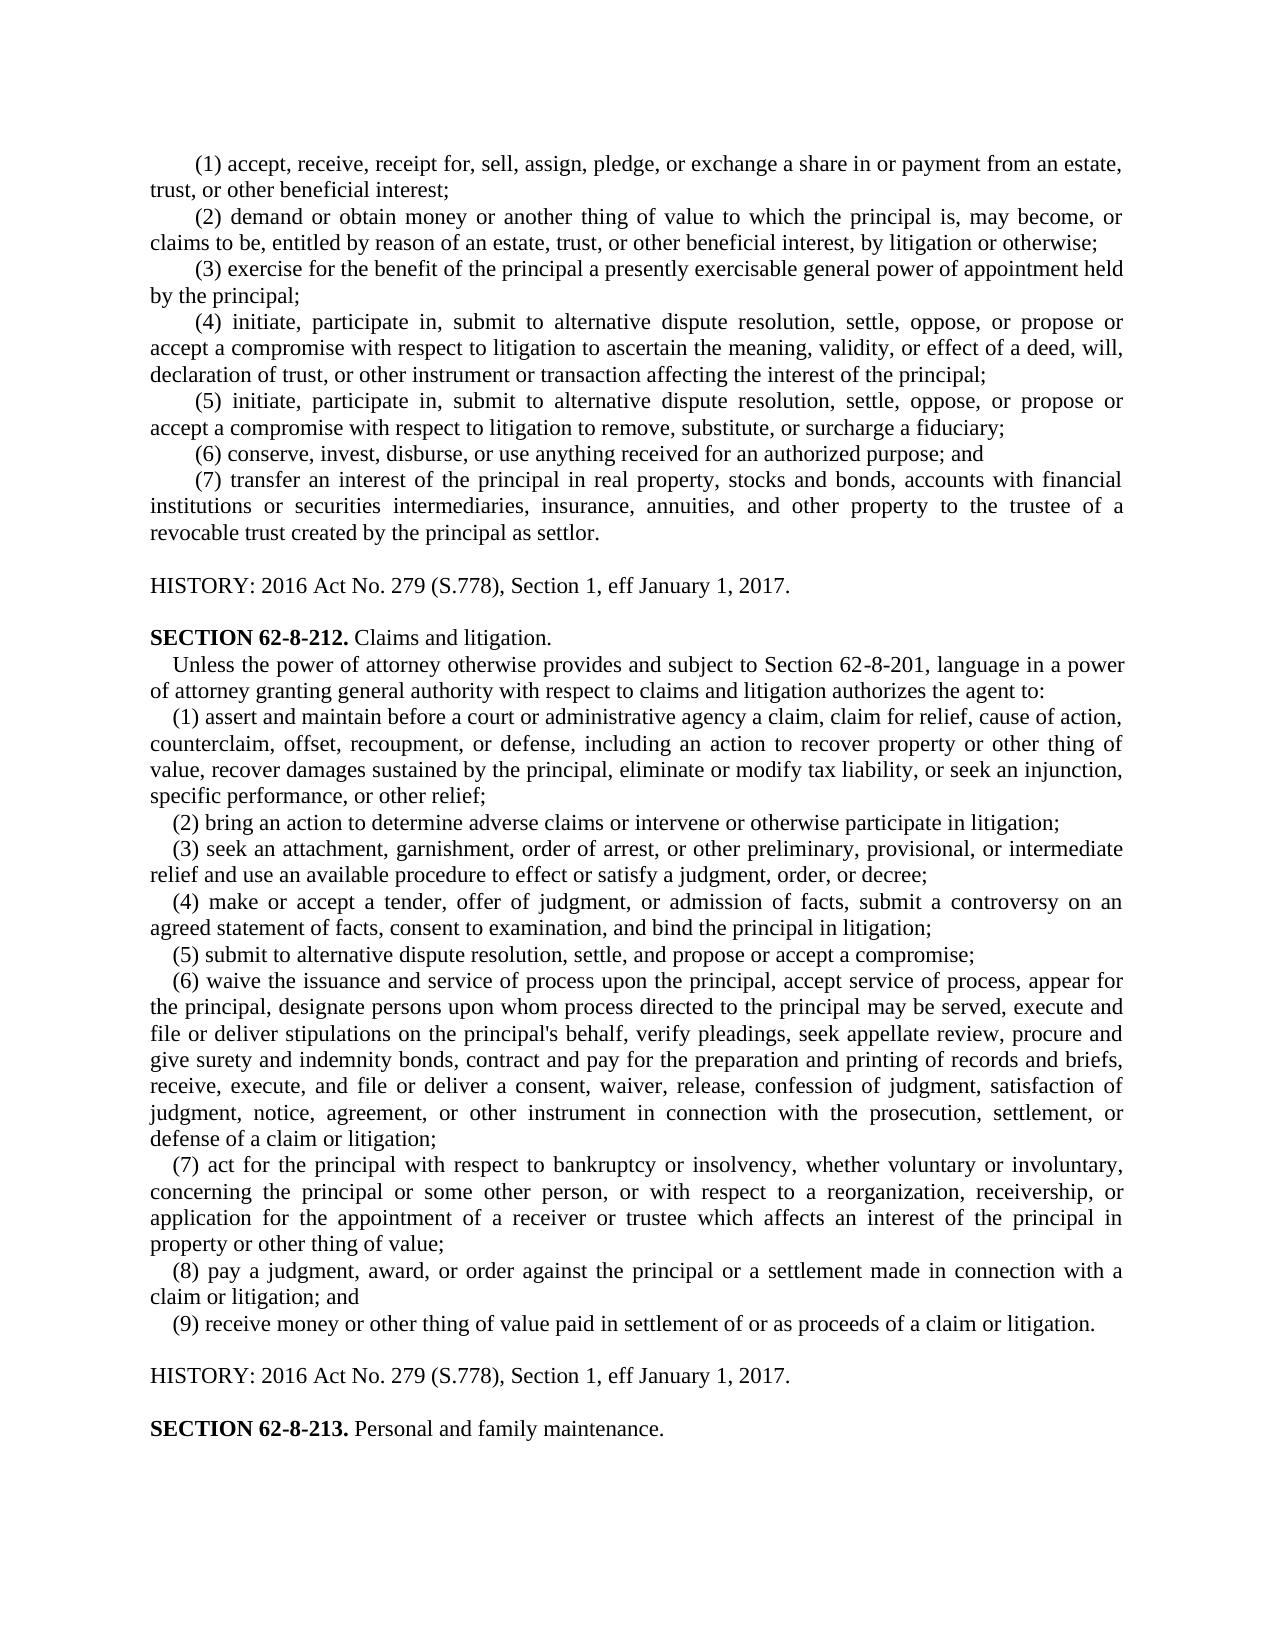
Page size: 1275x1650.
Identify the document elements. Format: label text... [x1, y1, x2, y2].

text (6) conserve, invest, disburse, or use anything received for an authorized purpose; and [150, 440, 1125, 466]
text SECTION 62-8-213. Personal and family maintenance. [150, 1415, 1125, 1441]
text SECTION 62-8-212. Claims and litigation. [150, 624, 1125, 651]
text (5) submit to alternative dispute resolution, settle, and propose or accept a compromise; [150, 941, 1125, 967]
text (2) demand or obtain money or another thing of value to which the principal is, may become, or claims to be, entitled by reason of an estate, trust, or other beneficial interest, by litigation or otherwise; [150, 203, 1125, 255]
text (8) pay a judgment, award, or order against the principal or a settlement made in connection with a claim or litigation; and [150, 1257, 1125, 1309]
text (1) accept, receive, receipt for, sell, assign, pledge, or exchange a share in or payment from an estate, trust, or other beneficial interest; [150, 150, 1125, 203]
text (7) transfer an interest of the principal in real property, stocks and bonds, accounts with financial institutions or securities intermediaries, insurance, annuities, and other property to the trustee of a revocable trust created by the principal as settlor. [150, 466, 1125, 545]
text (3) exercise for the benefit of the principal a presently exercisable general power of appointment held by the principal; [150, 255, 1125, 308]
text (9) receive money or other thing of value paid in settlement of or as proceeds of a claim or litigation. [150, 1309, 1125, 1336]
text (4) make or accept a tender, offer of judgment, or admission of facts, submit a controversy on an agreed statement of facts, consent to examination, and bind the principal in litigation; [150, 888, 1125, 941]
text Unless the power of attorney otherwise provides and subject to Section 62-8-201, language in a power of attorney granting general authority with respect to claims and litigation authorizes the agent to: [150, 651, 1125, 703]
text (5) initiate, participate in, submit to alternative dispute resolution, settle, oppose, or propose or accept a compromise with respect to litigation to remove, substitute, or surcharge a fiduciary; [150, 387, 1125, 440]
text (7) act for the principal with respect to bankruptcy or insolvency, whether voluntary or involuntary, concerning the principal or some other person, or with respect to a reorganization, receivership, or application for the appointment of a receiver or trustee which affects an interest of the principal in property or other thing of value; [150, 1151, 1125, 1257]
text HISTORY: 2016 Act No. 279 (S.778), Section 1, eff January 1, 2017. [150, 1362, 1125, 1389]
text (1) assert and maintain before a court or administrative agency a claim, claim for relief, cause of action, counterclaim, offset, recoupment, or defense, including an action to recover property or other thing of value, recover damages sustained by the principal, eliminate or modify tax liability, or seek an injunction, specific performance, or other relief; [150, 703, 1125, 809]
text HISTORY: 2016 Act No. 279 (S.778), Section 1, eff January 1, 2017. [150, 572, 1125, 598]
text (6) waive the issuance and service of process upon the principal, accept service of process, appear for the principal, designate persons upon whom process directed to the principal may be served, execute and file or deliver stipulations on the principal's behalf, verify pleadings, seek appellate review, procure and give surety and indemnity bonds, contract and pay for the preparation and printing of records and briefs, receive, execute, and file or deliver a consent, waiver, release, confession of judgment, satisfaction of judgment, notice, agreement, or other instrument in connection with the prosecution, settlement, or defense of a claim or litigation; [150, 967, 1125, 1151]
text (2) bring an action to determine adverse claims or intervene or otherwise participate in litigation; [150, 809, 1125, 835]
text (3) seek an attachment, garnishment, order of arrest, or other preliminary, provisional, or intermediate relief and use an available procedure to effect or satisfy a judgment, order, or decree; [150, 835, 1125, 888]
text (4) initiate, participate in, submit to alternative dispute resolution, settle, oppose, or propose or accept a compromise with respect to litigation to ascertain the meaning, validity, or effect of a deed, will, declaration of trust, or other instrument or transaction affecting the interest of the principal; [150, 308, 1125, 387]
